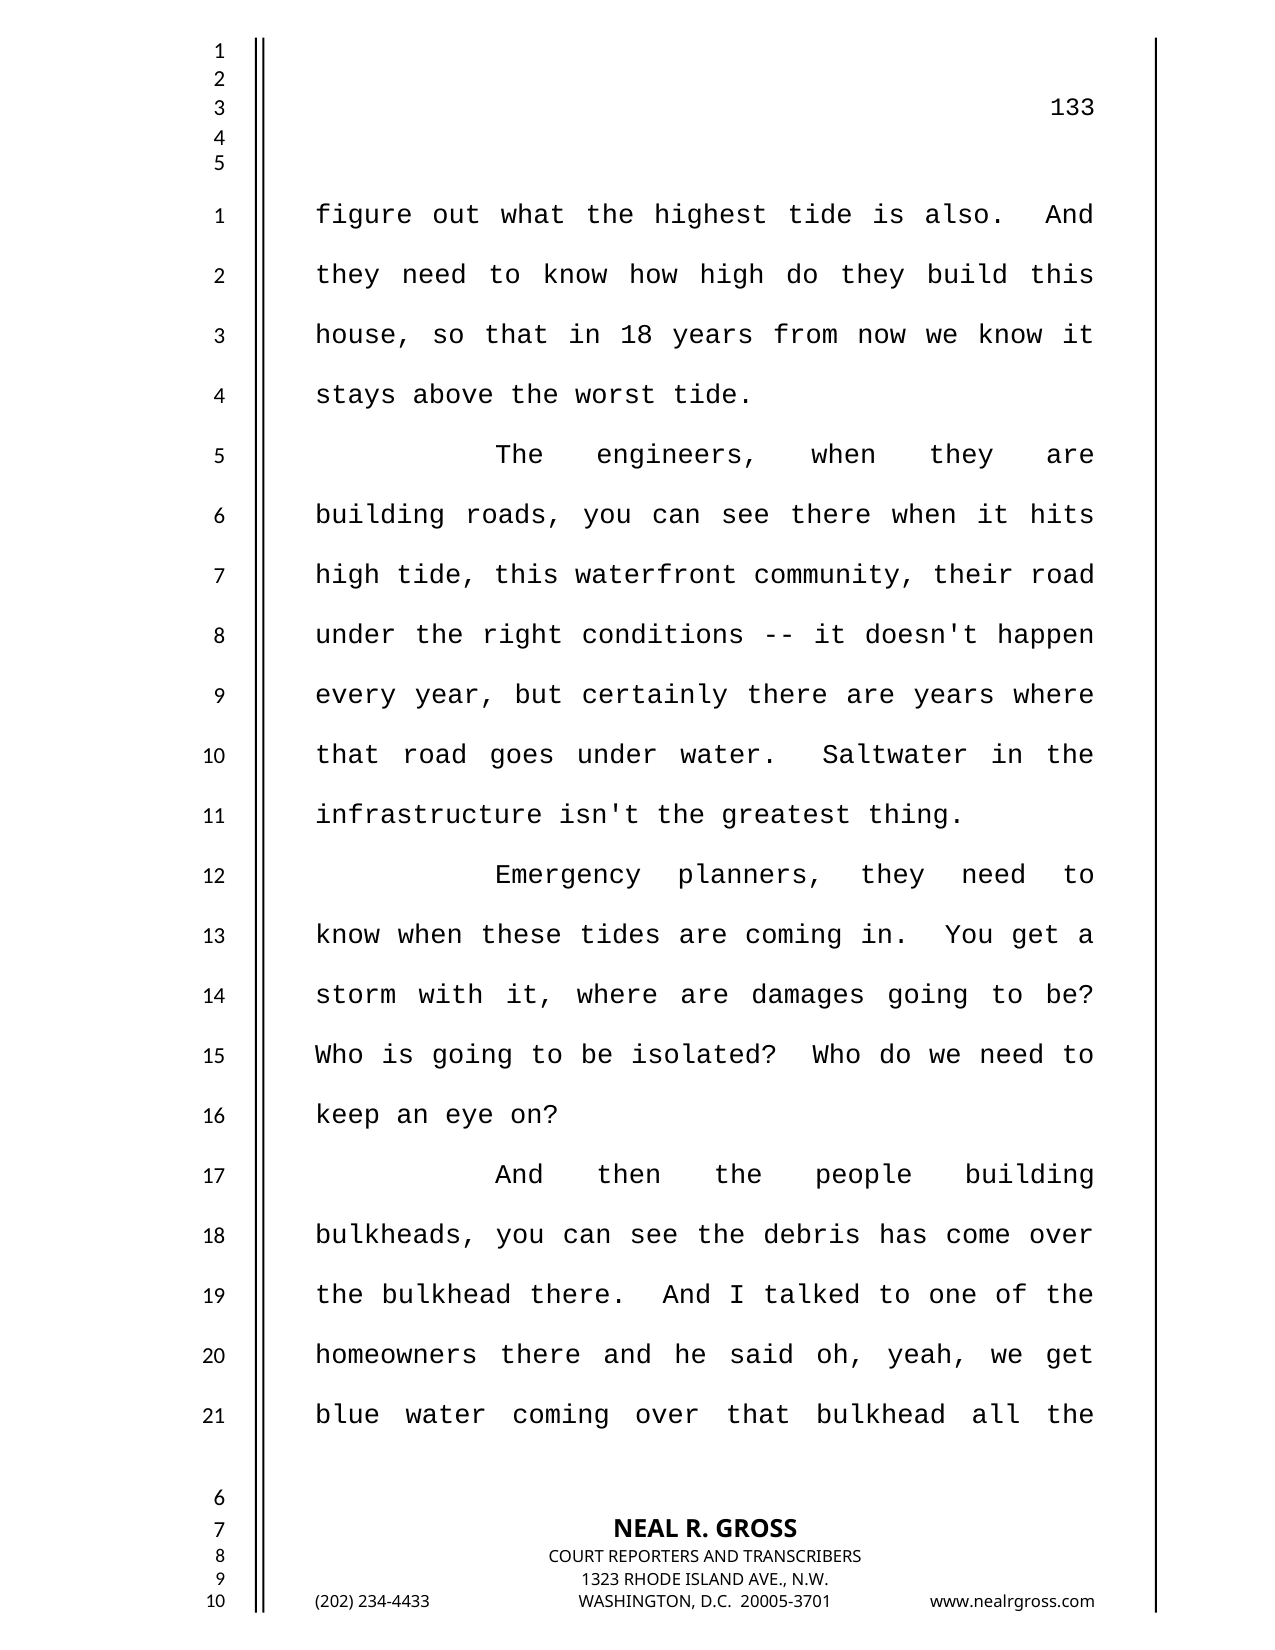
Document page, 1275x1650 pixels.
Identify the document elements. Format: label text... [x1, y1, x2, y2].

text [315, 1136, 1095, 1436]
text Emergency planners, they need to know when these tides are coming in. You get a storm with it, where are damages going to be? Who is going to be isolated? Who do we need to keep an eye on? [315, 836, 1095, 1136]
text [315, 176, 1095, 416]
text The engineers, when they are building roads, you can see there when it hits high tide, this waterfront community, their road under the right conditions -- it doesn't happen every year, but certainly there are years where that road goes under water. Saltwater in the infrastructure isn't the greatest thing. [315, 416, 1095, 836]
